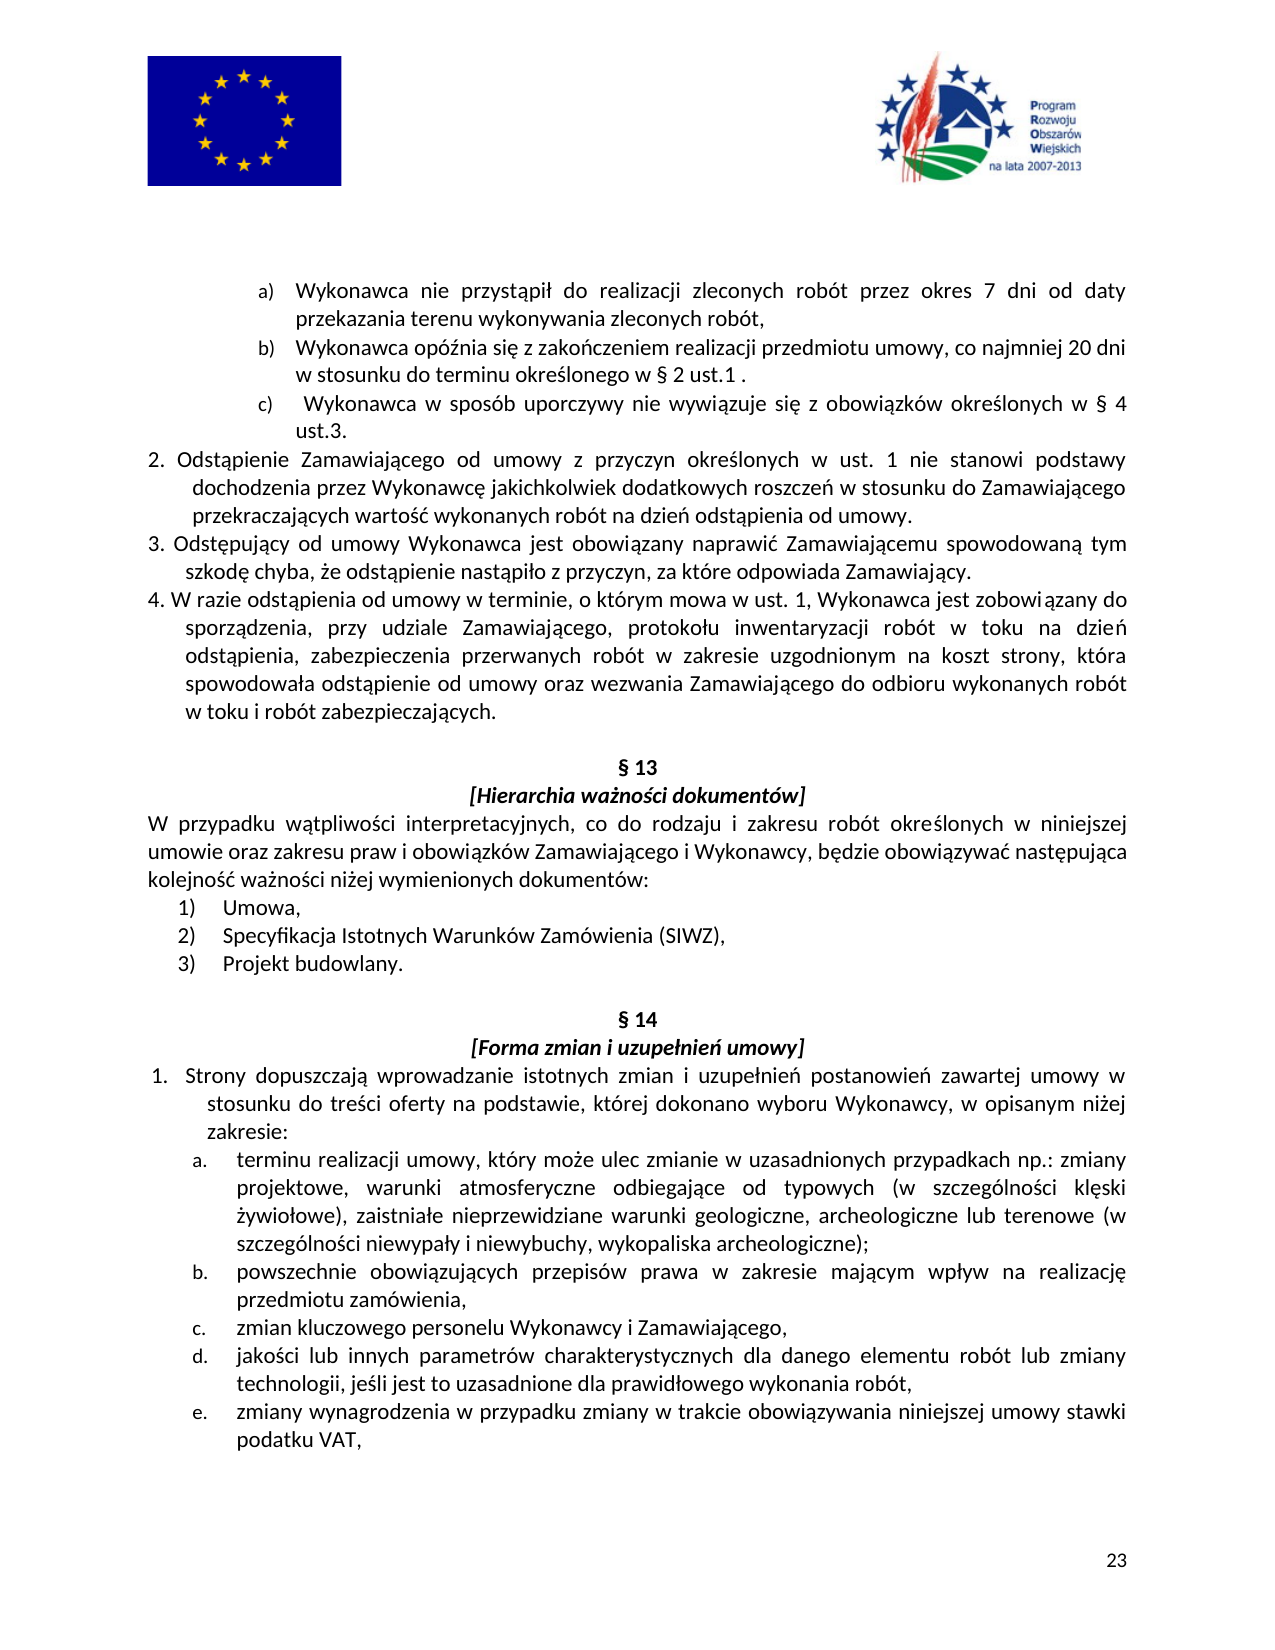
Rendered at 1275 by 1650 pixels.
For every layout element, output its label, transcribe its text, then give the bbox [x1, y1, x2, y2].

list Wykonawca nie przystąpił do realizacji zleconych robót przez okres 7 dni od daty przekazania terenu wykonywania zleconych robót, [258, 277, 1127, 333]
list Umowa, [177, 893, 1127, 921]
list Wykonawca opóźnia się z zakończeniem realizacji przedmiotu umowy, co najmniej 20 dni w stosunku do terminu określonego w § 2 ust.1 . [258, 333, 1127, 389]
text [Forma zmian i uzupełnień umowy] [148, 1033, 1127, 1061]
list Wykonawca w sposób uporczywy nie wywiązuje się z obowiązków określonych w § 4 ust.3. [258, 389, 1127, 445]
list powszechnie obowiązujących przepisów prawa w zakresie mającym wpływ na realizację przedmiotu zamówienia, [192, 1257, 1127, 1313]
list terminu realizacji umowy, który może ulec zmianie w uzasadnionych przypadkach np.: zmiany projektowe, warunki atmosferyczne odbiegające od typowych (w szczególności klęski żywiołowe), zaistniałe nieprzewidziane warunki geologiczne, archeologiczne lub terenowe (w szczególności niewypały i niewybuchy, wykopaliska archeologiczne); [192, 1145, 1127, 1257]
text § 13 [148, 753, 1127, 781]
text W przypadku wątpliwości interpretacyjnych, co do rodzaju i zakresu robót określonych w niniejszej umowie oraz zakresu praw i obowiązków Zamawiającego i Wykonawcy, będzie obowiązywać następująca kolejność ważności niżej wymienionych dokumentów: [148, 809, 1127, 893]
text 4. W razie odstąpienia od umowy w terminie, o którym mowa w ust. 1, Wykonawca jest zobowiązany do sporządzenia, przy udziale Zamawiającego, protokołu inwentaryzacji robót w toku na dzień odstąpienia, zabezpieczenia przerwanych robót w zakresie uzgodnionym na koszt strony, która spowodowała odstąpienie od umowy oraz wezwania Zamawiającego do odbioru wykonanych robót w toku i robót zabezpieczających. [148, 585, 1127, 725]
list zmian kluczowego personelu Wykonawcy i Zamawiającego, [192, 1313, 1127, 1341]
picture [147, 56, 342, 186]
list zmiany wynagrodzenia w przypadku zmiany w trakcie obowiązywania niniejszej umowy stawki podatku VAT, [192, 1397, 1127, 1453]
list Projekt budowlany. [177, 949, 1127, 977]
list Strony dopuszczają wprowadzanie istotnych zmian i uzupełnień postanowień zawartej umowy w stosunku do treści oferty na podstawie, której dokonano wyboru Wykonawcy, w opisanym niżej zakresie: [159, 1061, 1127, 1145]
list Specyfikacja Istotnych Warunków Zamówienia (SIWZ), [177, 921, 1127, 949]
picture [875, 51, 1082, 186]
text 3. Odstępujący od umowy Wykonawca jest obowiązany naprawić Zamawiającemu spowodowaną tym szkodę chyba, że odstąpienie nastąpiło z przyczyn, za które odpowiada Zamawiający. [148, 529, 1127, 585]
text 2. Odstąpienie Zamawiającego od umowy z przyczyn określonych w ust. 1 nie stanowi podstawy dochodzenia przez Wykonawcę jakichkolwiek dodatkowych roszczeń w stosunku do Zamawiającego przekraczających wartość wykonanych robót na dzień odstąpienia od umowy. [148, 445, 1127, 529]
text [Hierarchia ważności dokumentów] [148, 781, 1127, 809]
text § 14 [148, 1005, 1127, 1033]
list jakości lub innych parametrów charakterystycznych dla danego elementu robót lub zmiany technologii, jeśli jest to uzasadnione dla prawidłowego wykonania robót, [192, 1341, 1127, 1397]
